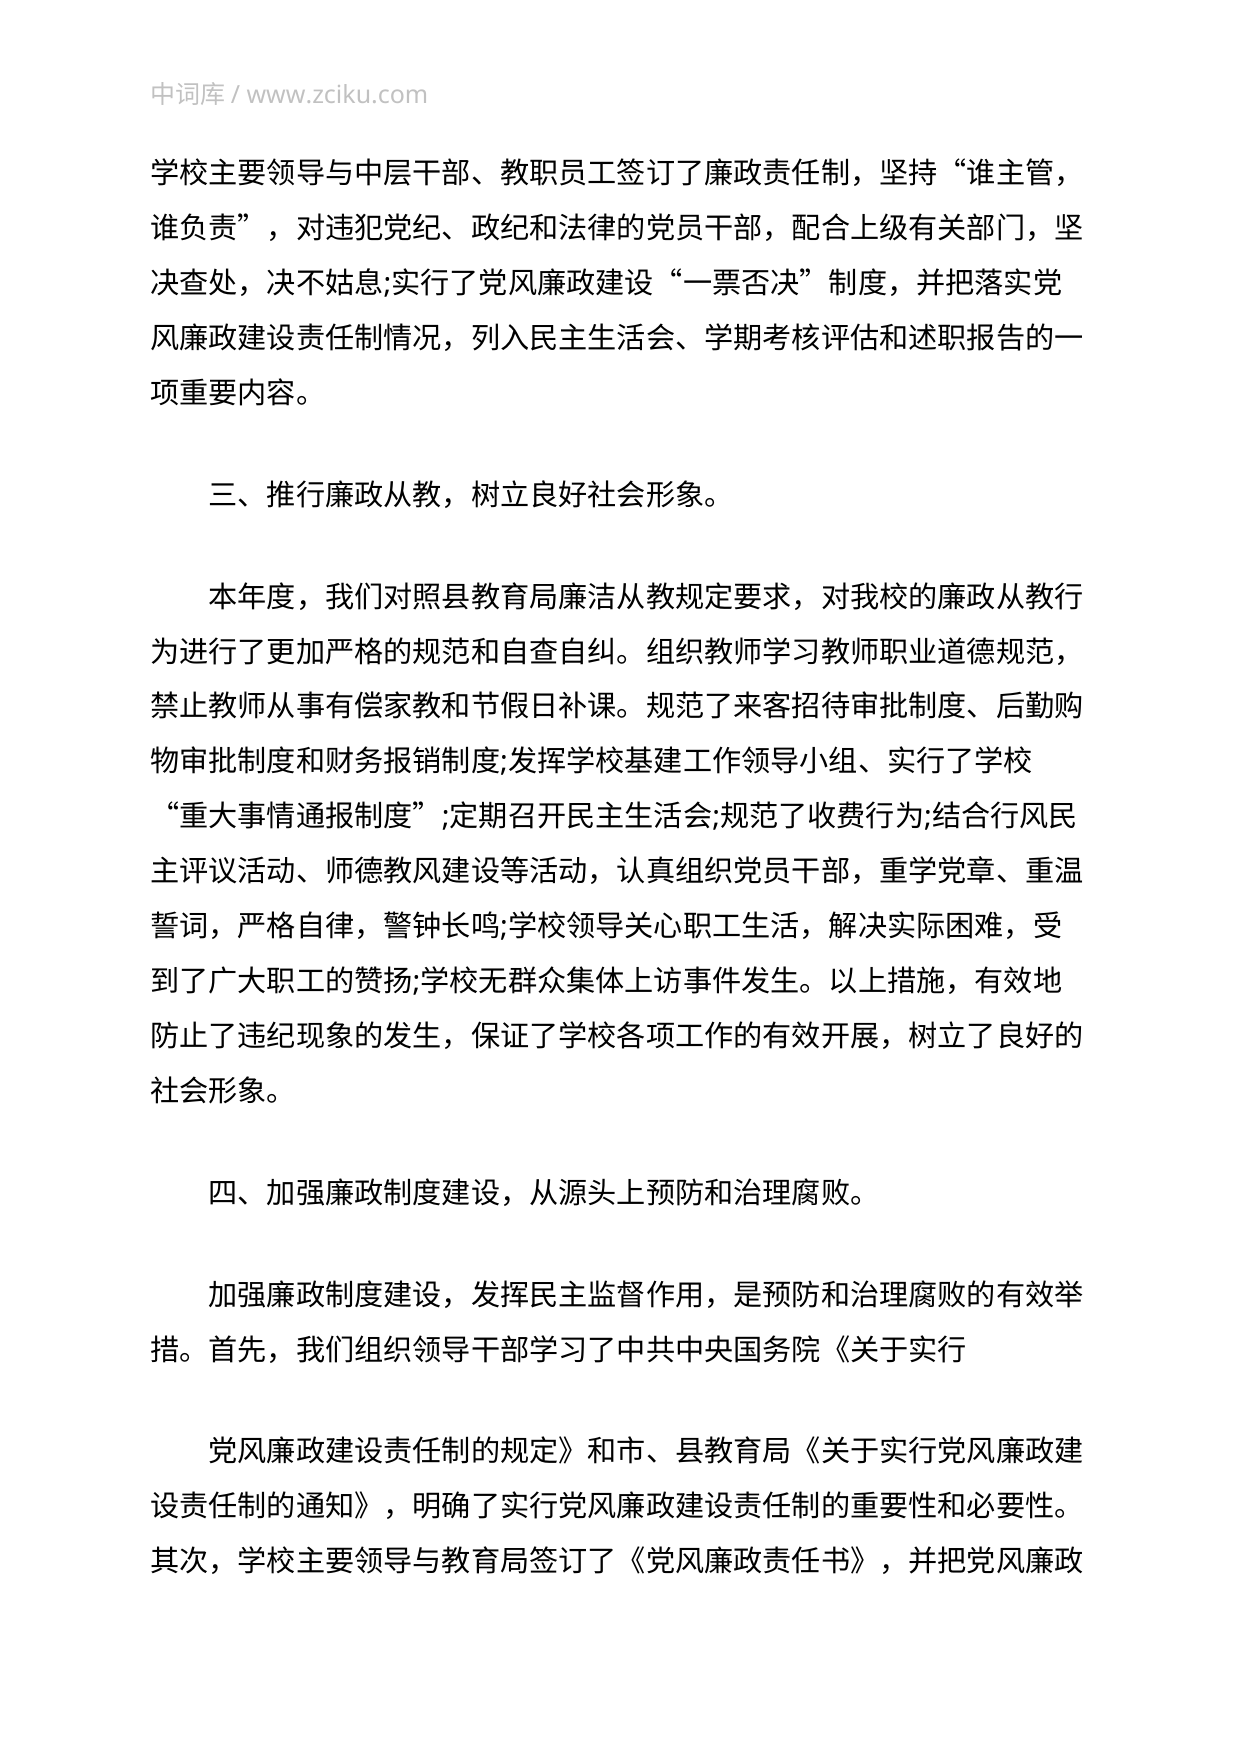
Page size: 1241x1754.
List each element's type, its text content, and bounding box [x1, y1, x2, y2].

text 四、加强廉政制度建设，从源头上预防和治理腐败。 [150, 1169, 1090, 1212]
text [150, 150, 1090, 412]
text 加强廉政制度建设，发挥民主监督作用，是预防和治理腐败的有效举措。首先，我们组织领导干部学习了中共中央国务院《关于实行 [150, 1271, 1090, 1368]
text 三、推行廉政从教，树立良好社会形象。 [150, 471, 1090, 514]
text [150, 1428, 1090, 1580]
text 本年度，我们对照县教育局廉洁从教规定要求，对我校的廉政从教行为进行了更加严格的规范和自查自纠。组织教师学习教师职业道德规范，禁止教师从事有偿家教和节假日补课。规范了来客招待审批制度、后勤购物审批制度和财务报销制度;发挥学校基建工作领导小组、实行了学校“重大事情通报制度”;定期召开民主生活会;规范了收费行为;结合行风民主评议活动、师德教风建设等活动，认真组织党员干部，重学党章、重温誓词，严格自律，警钟长鸣;学校领导关心职工生活，解决实际困难，受到了广大职工的赞扬;学校无群众集体上访事件发生。以上措施，有效地防止了违纪现象的发生，保证了学校各项工作的有效开展，树立了良好的社会形象。 [150, 573, 1090, 1110]
